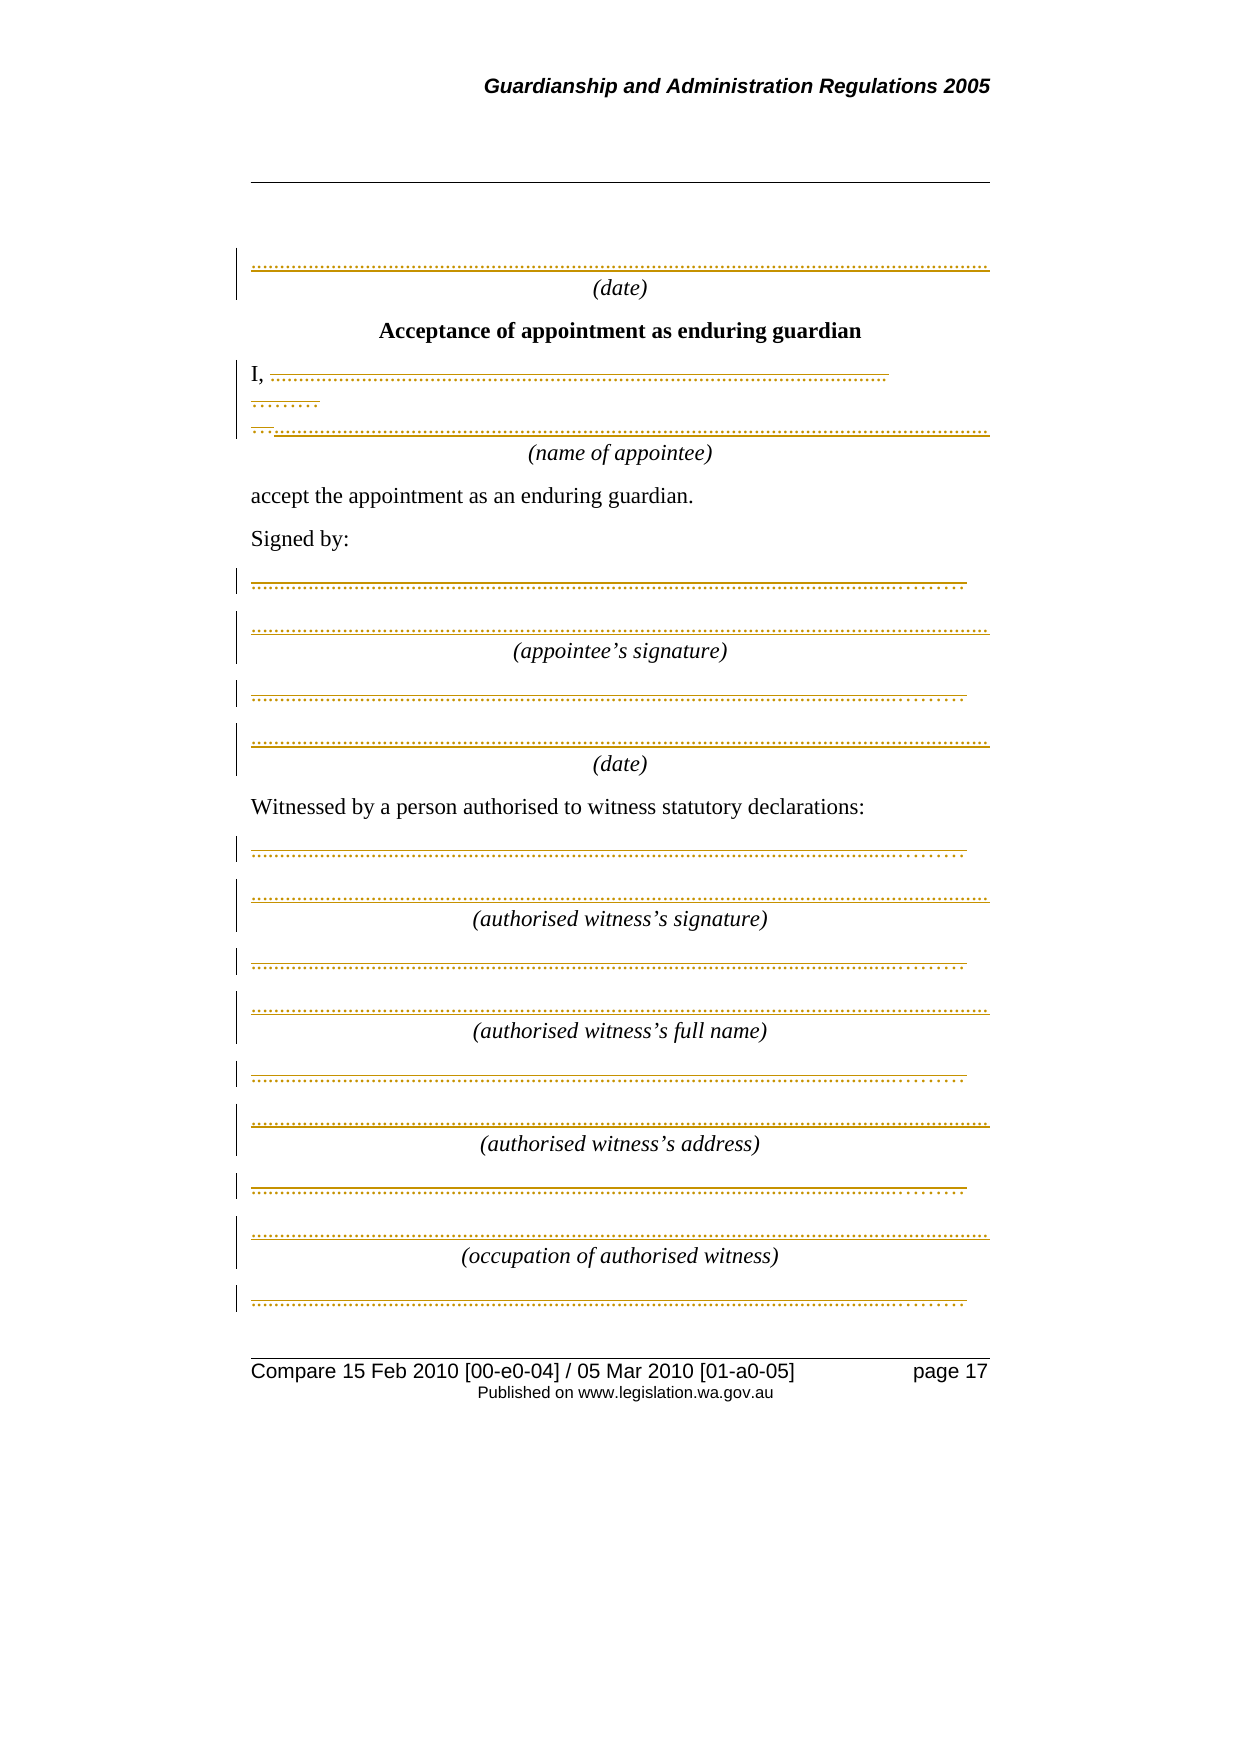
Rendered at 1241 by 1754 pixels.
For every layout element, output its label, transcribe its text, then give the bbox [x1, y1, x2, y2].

text Signed by: [251, 525, 990, 551]
text (date) [251, 274, 990, 300]
subtitle Acceptance of appointment as enduring guardian [251, 317, 990, 343]
text Witnessed by a person authorised to witness statutory declarations: [251, 793, 990, 819]
text (date) [251, 750, 990, 776]
text (occupation of authorised witness) [251, 1242, 990, 1269]
text (name of appointee) [251, 439, 990, 465]
text I, [251, 360, 990, 439]
text (authorised witness’s address) [251, 1130, 990, 1156]
text (authorised witness’s full name) [251, 1018, 990, 1044]
text (authorised witness’s signature) [251, 905, 990, 932]
text accept the appointment as an enduring guardian. [251, 482, 990, 508]
text (appointee’s signature) [251, 637, 990, 664]
